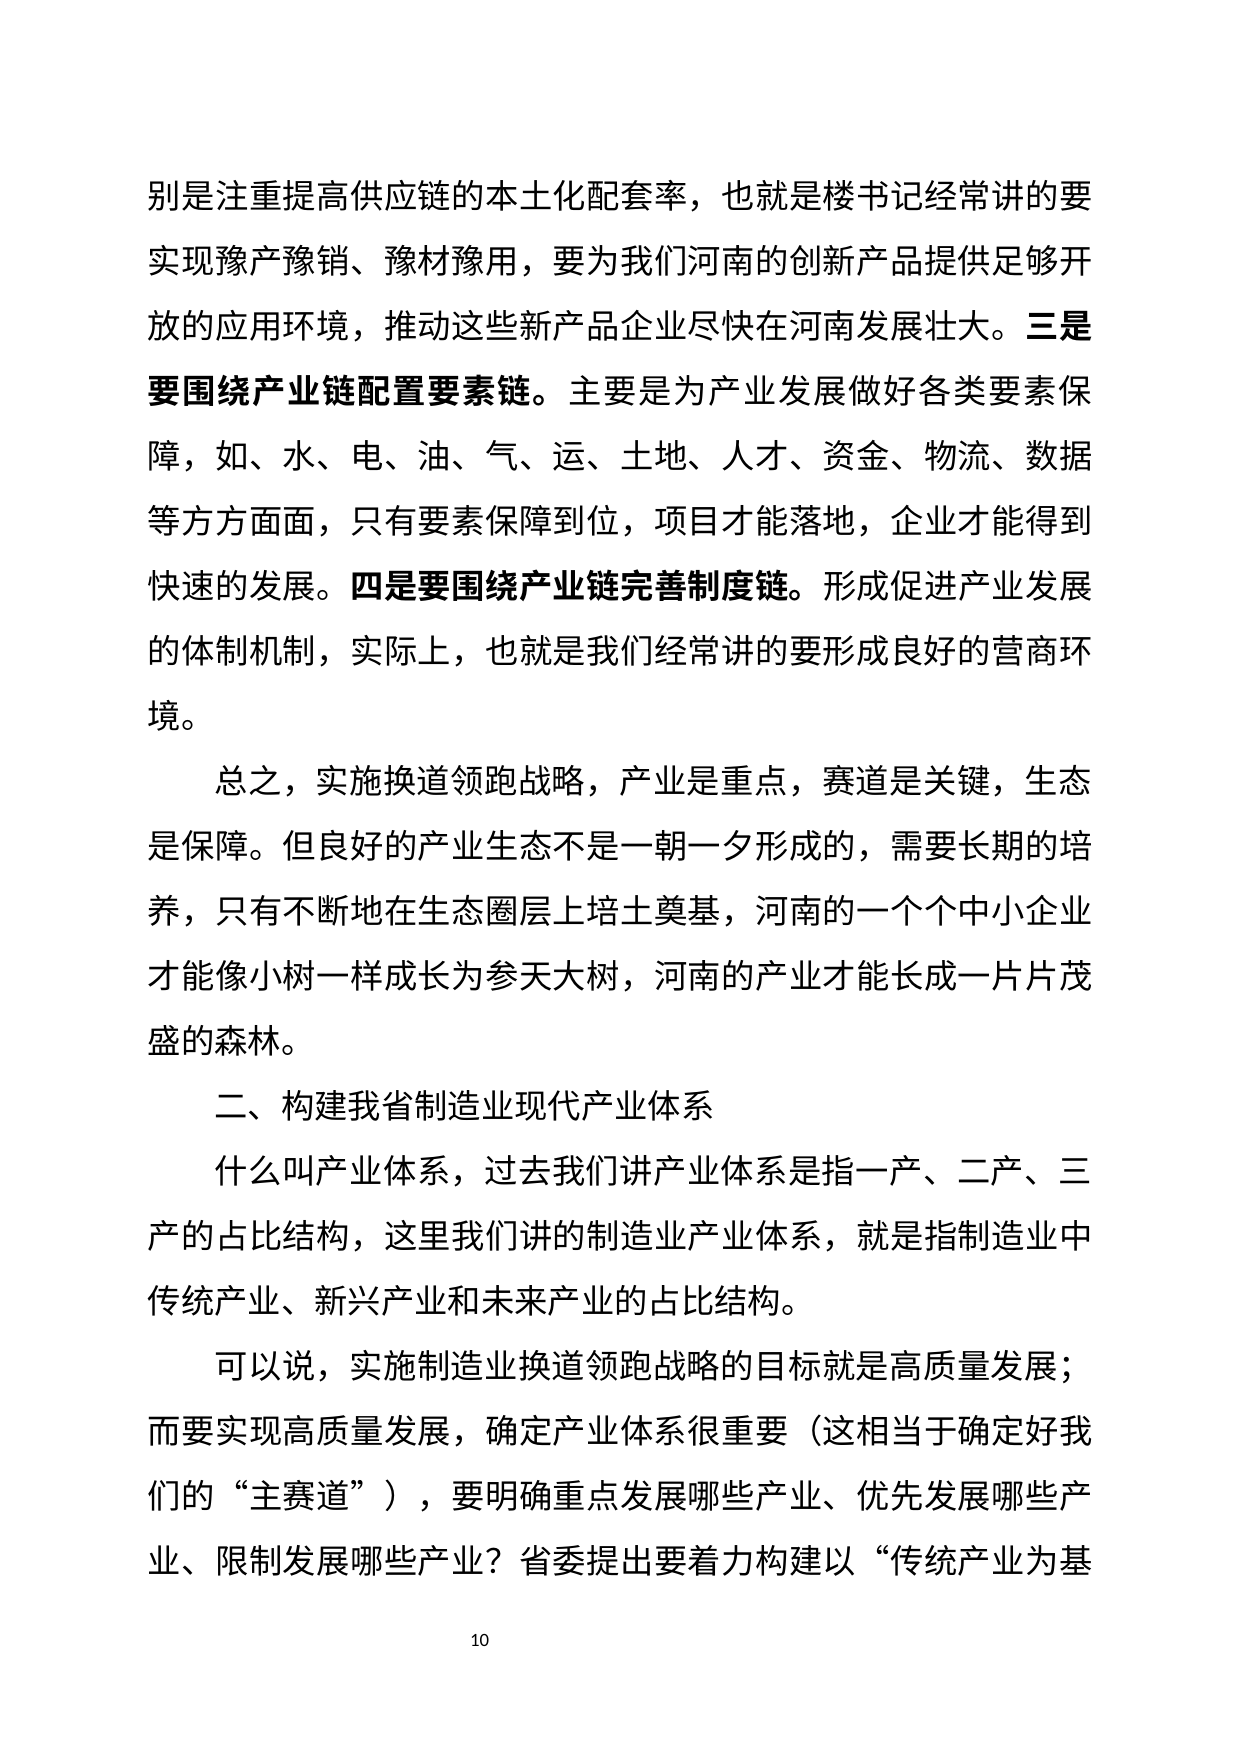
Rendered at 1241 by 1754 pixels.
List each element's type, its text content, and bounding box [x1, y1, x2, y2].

text 什么叫产业体系，过去我们讲产业体系是指一产、二产、三产的占比结构，这里我们讲的制造业产业体系，就是指制造业中传统产业、新兴产业和未来产业的占比结构。 [148, 1137, 1093, 1332]
text 总之，实施换道领跑战略，产业是重点，赛道是关键，生态是保障。但良好的产业生态不是一朝一夕形成的，需要长期的培养，只有不断地在生态圈层上培土奠基，河南的一个个中小企业才能像小树一样成长为参天大树，河南的产业才能长成一片片茂盛的森林。 [148, 747, 1093, 1072]
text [148, 162, 1093, 747]
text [148, 1332, 1093, 1592]
text 二、构建我省制造业现代产业体系 [148, 1072, 1093, 1137]
